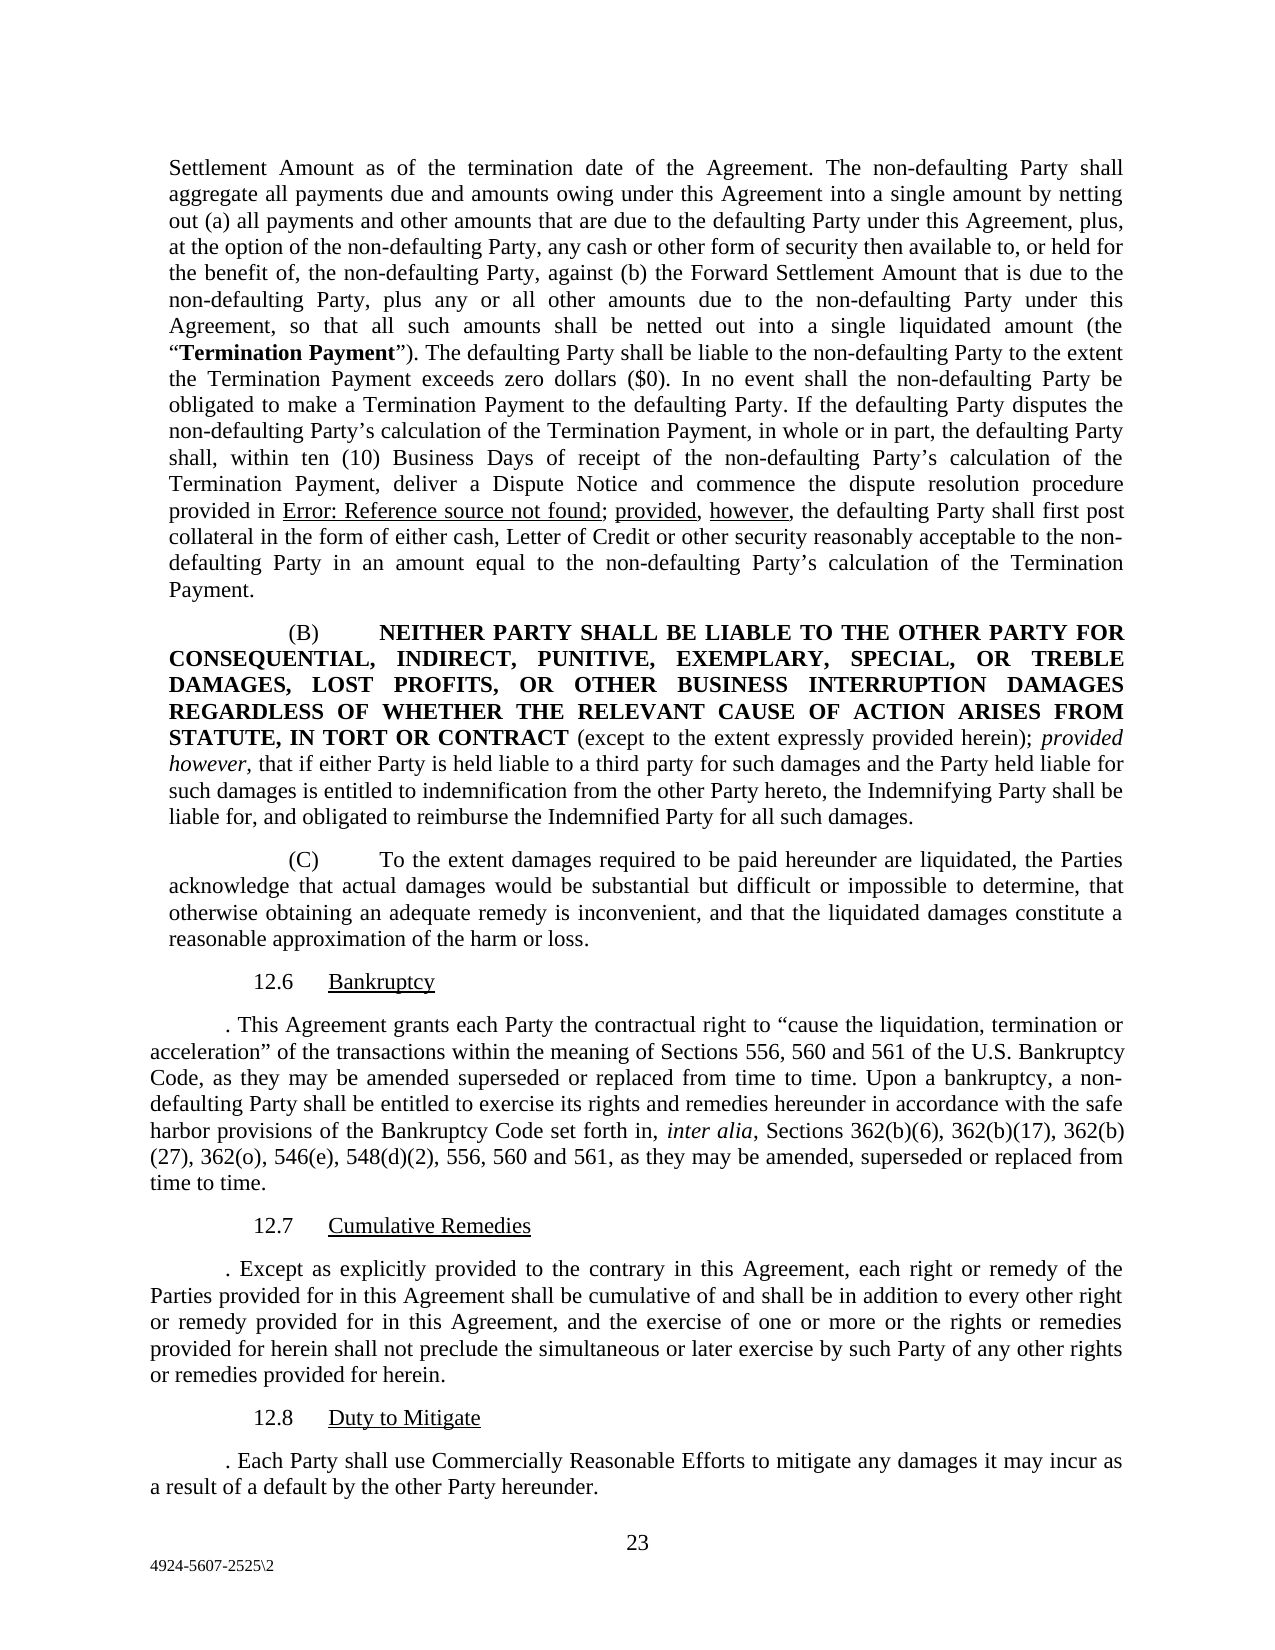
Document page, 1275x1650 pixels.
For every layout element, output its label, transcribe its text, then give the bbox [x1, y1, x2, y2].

text . This Agreement grants each Party the contractual right to “cause the liquidation, termination or acceleration” of the transactions within the meaning of Sections 556, 560 and 561 of the U.S. Bankruptcy Code, as they may be amended superseded or replaced from time to time. Upon a bankruptcy, a non-defaulting Party shall be entitled to exercise its rights and remedies hereunder in accordance with the safe harbor provisions of the Bankruptcy Code set forth in, inter alia, Sections 362(b)(6), 362(b)(17), 362(b)(27), 362(o), 546(e), 548(d)(2), 556, 560 and 561, as they may be amended, superseded or replaced from time to time. [150, 1011, 1125, 1196]
text To the extent damages required to be paid hereunder are liquidated, the Parties acknowledge that actual damages would be substantial but difficult or impossible to determine, that otherwise obtaining an adequate remedy is inconvenient, and that the liquidated damages constitute a reasonable approximation of the harm or loss. [169, 846, 1125, 952]
text Bankruptcy [178, 968, 1125, 995]
text . Except as explicitly provided to the contrary in this Agreement, each right or remedy of the Parties provided for in this Agreement shall be cumulative of and shall be in addition to every other right or remedy provided for in this Agreement, and the exercise of one or more or the rights or remedies provided for herein shall not preclude the simultaneous or later exercise by such Party of any other rights or remedies provided for herein. [150, 1256, 1125, 1387]
text Duty to Mitigate [178, 1404, 1125, 1430]
text NEITHER PARTY SHALL BE LIABLE TO THE OTHER PARTY FOR CONSEQUENTIAL, INDIRECT, PUNITIVE, EXEMPLARY, SPECIAL, OR TREBLE DAMAGES, LOST PROFITS, OR OTHER BUSINESS INTERRUPTION DAMAGES REGARDLESS OF WHETHER THE RELEVANT CAUSE OF ACTION ARISES FROM STATUTE, IN TORT OR CONTRACT (except to the extent expressly provided herein); provided however, that if either Party is held liable to a third party for such damages and the Party held liable for such damages is entitled to indemnification from the other Party hereto, the Indemnifying Party shall be liable for, and obligated to reimburse the Indemnified Party for all such damages. [169, 619, 1125, 829]
text . Each Party shall use Commercially Reasonable Efforts to mitigate any damages it may incur as a result of a default by the other Party hereunder. [150, 1447, 1125, 1500]
text Cumulative Remedies [178, 1212, 1125, 1239]
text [169, 154, 1125, 602]
